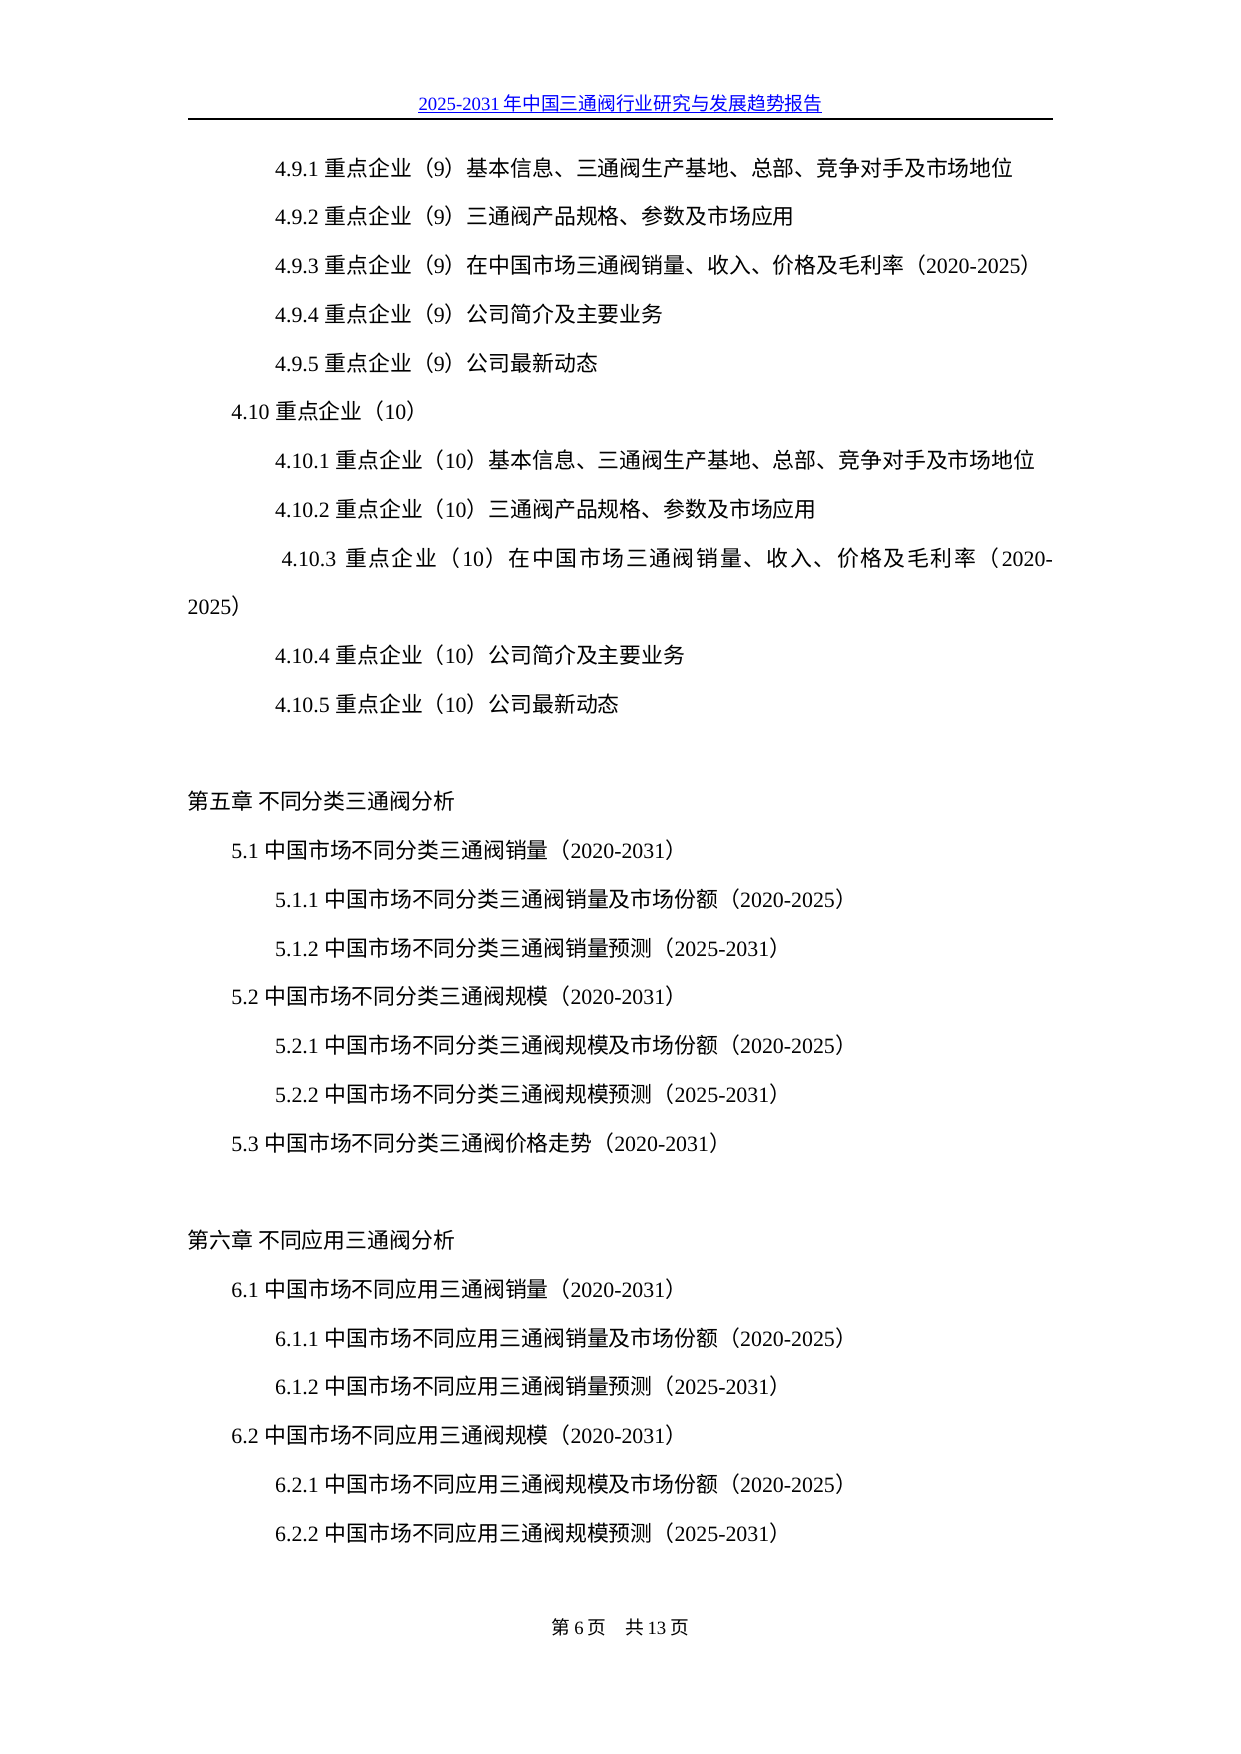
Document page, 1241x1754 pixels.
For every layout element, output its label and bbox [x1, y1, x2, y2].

text [187, 150, 1053, 1548]
